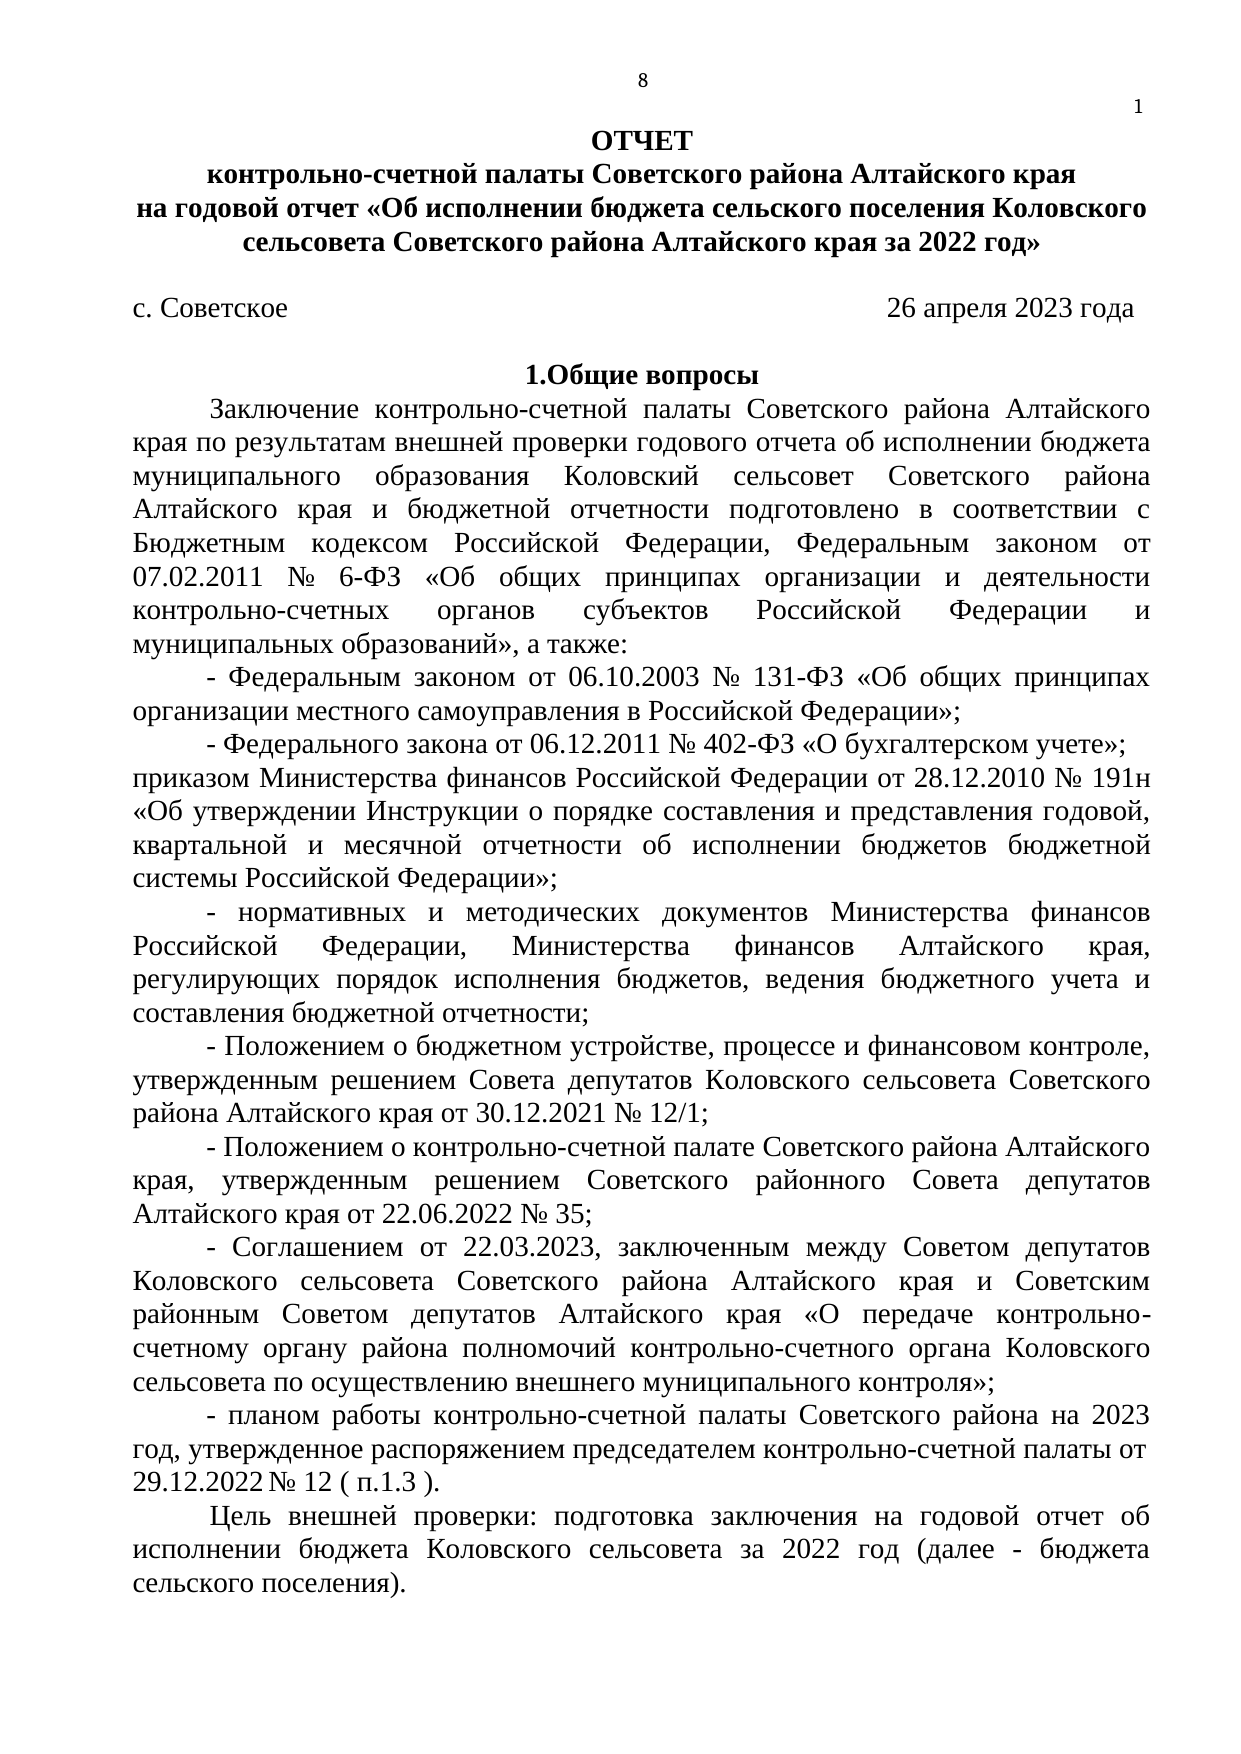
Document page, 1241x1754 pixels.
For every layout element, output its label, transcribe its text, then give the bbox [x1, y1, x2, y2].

text ОТЧЕТ [132, 123, 1151, 157]
text - Федерального закона от 06.12.2011 № 402-ФЗ «О бухгалтерском учете»; [132, 726, 1151, 760]
text с. Советское 26 апреля 2023 года [132, 291, 1151, 324]
text - Федеральным законом от 06.10.2003 № 131-ФЗ «Об общих принципах организации местного самоуправления в Российской Федерации»; [132, 659, 1151, 726]
text - Положением о контрольно-счетной палате Советского района Алтайского края, утвержденным решением Советского районного Совета депутатов Алтайского края от 22.06.2022 № 35; [132, 1129, 1151, 1229]
text - Соглашением от 22.03.2023, заключенным между Советом депутатов Коловского сельсовета Советского района Алтайского края и Советским районным Советом депутатов Алтайского края «О передаче контрольно-счетному органу района полномочий контрольно-счетного органа Коловского сельсовета по осуществлению внешнего муниципального контроля»; [132, 1229, 1151, 1397]
text 1.Общие вопросы [132, 357, 1151, 391]
text - планом работы контрольно-счетной палаты Советского района на 2023 год, утвержденное распоряжением председателем контрольно-счетной палаты от [132, 1397, 1151, 1464]
text приказом Министерства финансов Российской Федерации от 28.12.2010 № 191н «Об утверждении Инструкции о порядке составления и представления годовой, квартальной и месячной отчетности об исполнении бюджетов бюджетной системы Российской Федерации»; [132, 760, 1151, 894]
text контрольно-счетной палаты Советского района Алтайского края на годовой отчет «Об исполнении бюджета сельского поселения Коловского сельсовета Советского района Алтайского края за 2022 год» [132, 157, 1151, 257]
text - Положением о бюджетном устройстве, процессе и финансовом контроле, утвержденным решением Совета депутатов Коловского сельсовета Советского района Алтайского края от 30.12.2021 № 12/1; [132, 1028, 1151, 1129]
text Цель внешней проверки: подготовка заключения на годовой отчет об исполнении бюджета Коловского сельсовета за 2022 год (далее - бюджета сельского поселения). [132, 1498, 1151, 1598]
list № 12 ( п.1.3 ). [132, 1464, 1151, 1498]
text - нормативных и методических документов Министерства финансов Российской Федерации, Министерства финансов Алтайского края, регулирующих порядок исполнения бюджетов, ведения бюджетного учета и составления бюджетной отчетности; [132, 894, 1151, 1028]
text Заключение контрольно-счетной палаты Советского района Алтайского края по результатам внешней проверки годового отчета об исполнении бюджета муниципального образования Коловский сельсовет Советского района Алтайского края и бюджетной отчетности подготовлено в соответствии с Бюджетным кодексом Российской Федерации, Федеральным законом от 07.02.2011 № 6-ФЗ «Об общих принципах организации и деятельности контрольно-счетных органов субъектов Российской Федерации и муниципальных образований», а также: [132, 391, 1151, 659]
